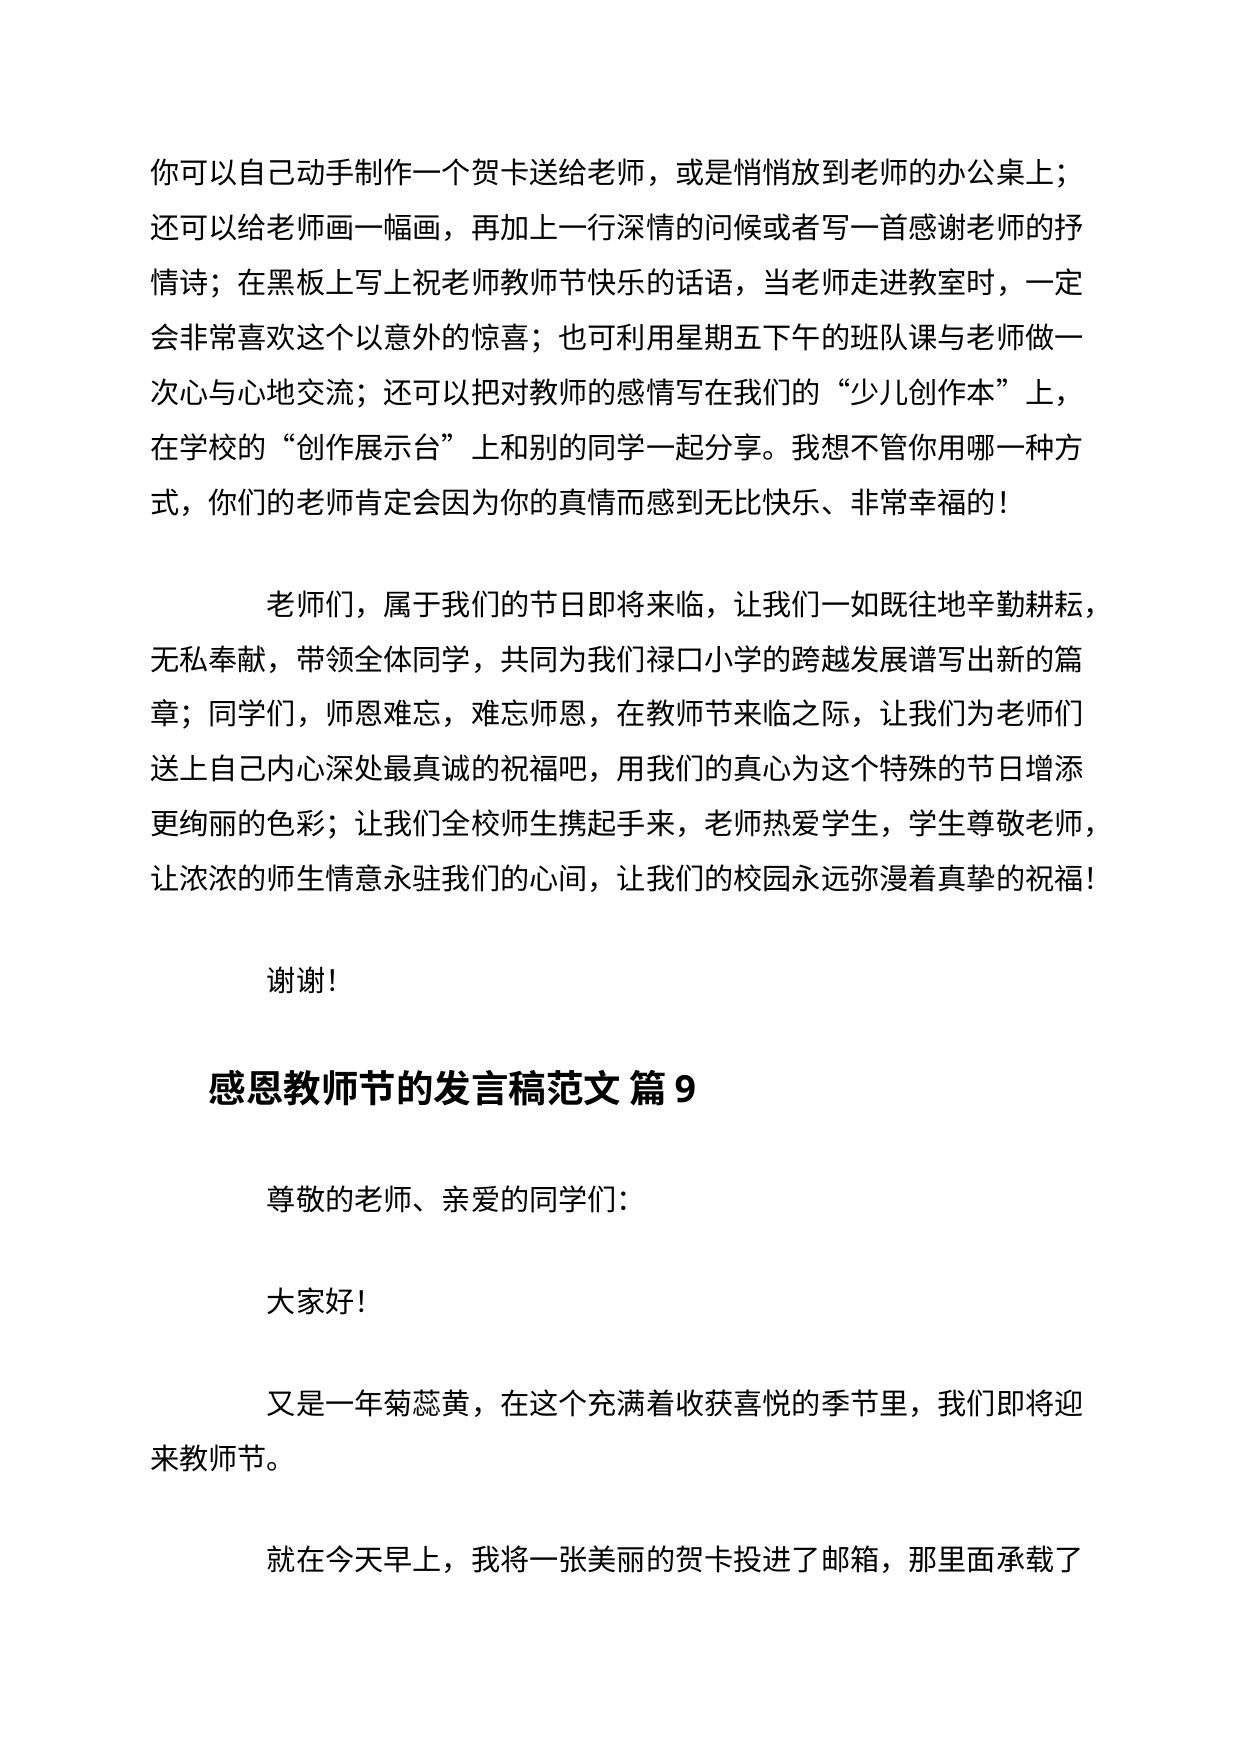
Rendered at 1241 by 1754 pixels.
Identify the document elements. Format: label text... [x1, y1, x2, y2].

text 谢谢！ [150, 957, 1090, 1000]
text 感恩教师节的发言稿范文 篇9 [150, 1059, 1090, 1114]
text 尊敬的老师、亲爱的同学们： [150, 1177, 1090, 1219]
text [150, 1537, 1090, 1579]
text 大家好！ [150, 1278, 1090, 1321]
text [150, 150, 1090, 522]
text 又是一年菊蕊黄，在这个充满着收获喜悦的季节里，我们即将迎来教师节。 [150, 1380, 1090, 1477]
text 老师们，属于我们的节日即将来临，让我们一如既往地辛勤耕耘，无私奉献，带领全体同学，共同为我们禄口小学的跨越发展谱写出新的篇章；同学们，师恩难忘，难忘师恩，在教师节来临之际，让我们为老师们送上自己内心深处最真诚的祝福吧，用我们的真心为这个特殊的节日增添更绚丽的色彩；让我们全校师生携起手来，老师热爱学生，学生尊敬老师，让浓浓的师生情意永驻我们的心间，让我们的校园永远弥漫着真挚的祝福！ [150, 581, 1090, 898]
